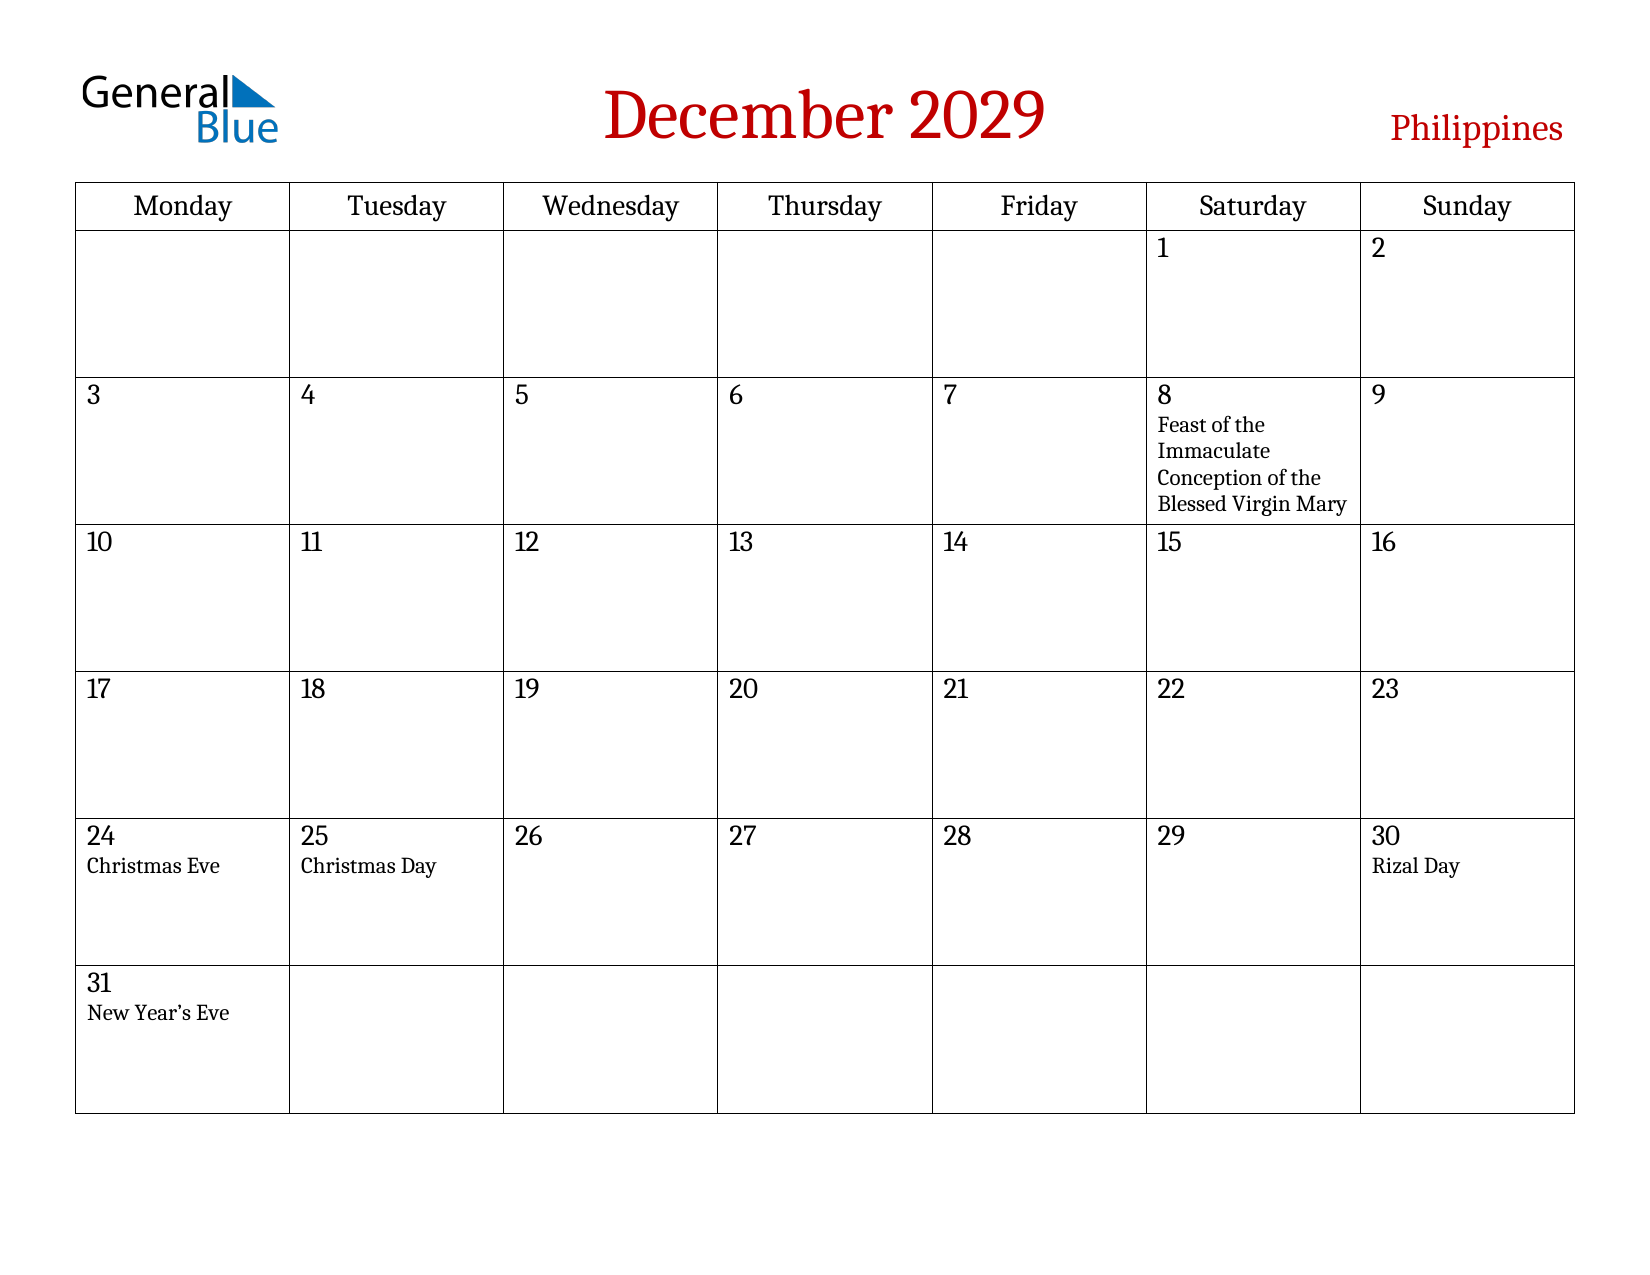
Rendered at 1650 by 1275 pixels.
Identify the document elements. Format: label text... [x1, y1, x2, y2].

table_cell [718, 412, 932, 524]
table_cell 23 [1361, 672, 1574, 706]
table_cell [933, 412, 1146, 524]
table_cell [933, 231, 1146, 264]
table_cell [1361, 265, 1574, 377]
table_cell 8 [1147, 378, 1360, 412]
table_cell [76, 559, 289, 671]
table_cell 14 [933, 525, 1146, 559]
table_cell 24 [76, 819, 289, 853]
table_cell 31 [76, 966, 289, 1000]
table_header Philippines [1146, 75, 1574, 182]
table_cell [76, 231, 289, 264]
table_cell 12 [504, 525, 717, 559]
table_cell 1 [1147, 231, 1360, 264]
table_cell [290, 1000, 503, 1112]
table_cell [1147, 853, 1360, 965]
table_cell [1361, 966, 1574, 1000]
table_cell [718, 966, 932, 1000]
table_cell Friday [933, 183, 1146, 230]
table_cell [1361, 1000, 1574, 1112]
table_cell Tuesday [290, 183, 503, 230]
table_cell [718, 853, 932, 965]
table_cell [933, 1000, 1146, 1112]
table_cell [290, 706, 503, 818]
table_cell [1147, 265, 1360, 377]
table_cell [933, 853, 1146, 965]
table_cell [1361, 412, 1574, 524]
picture [82, 75, 278, 143]
table_cell [1147, 1000, 1360, 1112]
table_cell 29 [1147, 819, 1360, 853]
table_cell [504, 265, 717, 377]
table_cell 26 [504, 819, 717, 853]
table_cell 6 [718, 378, 932, 412]
table_cell 22 [1147, 672, 1360, 706]
table_cell 19 [504, 672, 717, 706]
table_cell Rizal Day [1361, 853, 1574, 965]
table_cell Wednesday [504, 183, 717, 230]
table_cell 5 [504, 378, 717, 412]
table_header December 2029 [504, 75, 1146, 182]
table_cell [290, 559, 503, 671]
table_cell Feast of the Immaculate Conception of the Blessed Virgin Mary [1147, 412, 1360, 524]
table_cell [290, 412, 503, 524]
table_cell [718, 265, 932, 377]
table_cell [718, 231, 932, 264]
table_cell 21 [933, 672, 1146, 706]
table_cell [1147, 559, 1360, 671]
table_cell 28 [933, 819, 1146, 853]
table_cell [504, 966, 717, 1000]
table_cell [504, 231, 717, 264]
table_cell [504, 1000, 717, 1112]
table_cell [1361, 559, 1574, 671]
table_cell 9 [1361, 378, 1574, 412]
table_cell 4 [290, 378, 503, 412]
table_cell 2 [1361, 231, 1574, 264]
table_cell [933, 966, 1146, 1000]
table_cell Christmas Day [290, 853, 503, 965]
table_cell 27 [718, 819, 932, 853]
table_cell Thursday [718, 183, 932, 230]
table_cell 15 [1147, 525, 1360, 559]
table_cell [504, 559, 717, 671]
table_cell 11 [290, 525, 503, 559]
table_cell Monday [76, 183, 289, 230]
table_cell [718, 706, 932, 818]
table_cell [76, 265, 289, 377]
table_cell [290, 966, 503, 1000]
table_cell [504, 412, 717, 524]
table_cell 18 [290, 672, 503, 706]
table_cell Saturday [1147, 183, 1360, 230]
table_cell 30 [1361, 819, 1574, 853]
table_cell [504, 853, 717, 965]
table_cell [933, 265, 1146, 377]
table_cell 25 [290, 819, 503, 853]
table_cell [76, 412, 289, 524]
table_cell 20 [718, 672, 932, 706]
table_cell [718, 559, 932, 671]
table_cell 13 [718, 525, 932, 559]
table_cell [290, 265, 503, 377]
table_cell 17 [76, 672, 289, 706]
table_cell 10 [76, 525, 289, 559]
table_cell 7 [933, 378, 1146, 412]
table_cell [718, 1000, 932, 1112]
table_cell 3 [76, 378, 289, 412]
table_cell Sunday [1361, 183, 1574, 230]
table_cell [933, 706, 1146, 818]
table_cell [1147, 966, 1360, 1000]
table_cell 16 [1361, 525, 1574, 559]
table_cell [504, 706, 717, 818]
table_cell [290, 231, 503, 264]
table_cell [76, 706, 289, 818]
table_cell [1361, 706, 1574, 818]
table_cell Christmas Eve [76, 853, 289, 965]
table_cell [1147, 706, 1360, 818]
table_header [76, 75, 503, 182]
table_cell New Year’s Eve [76, 1000, 289, 1112]
table_cell [933, 559, 1146, 671]
